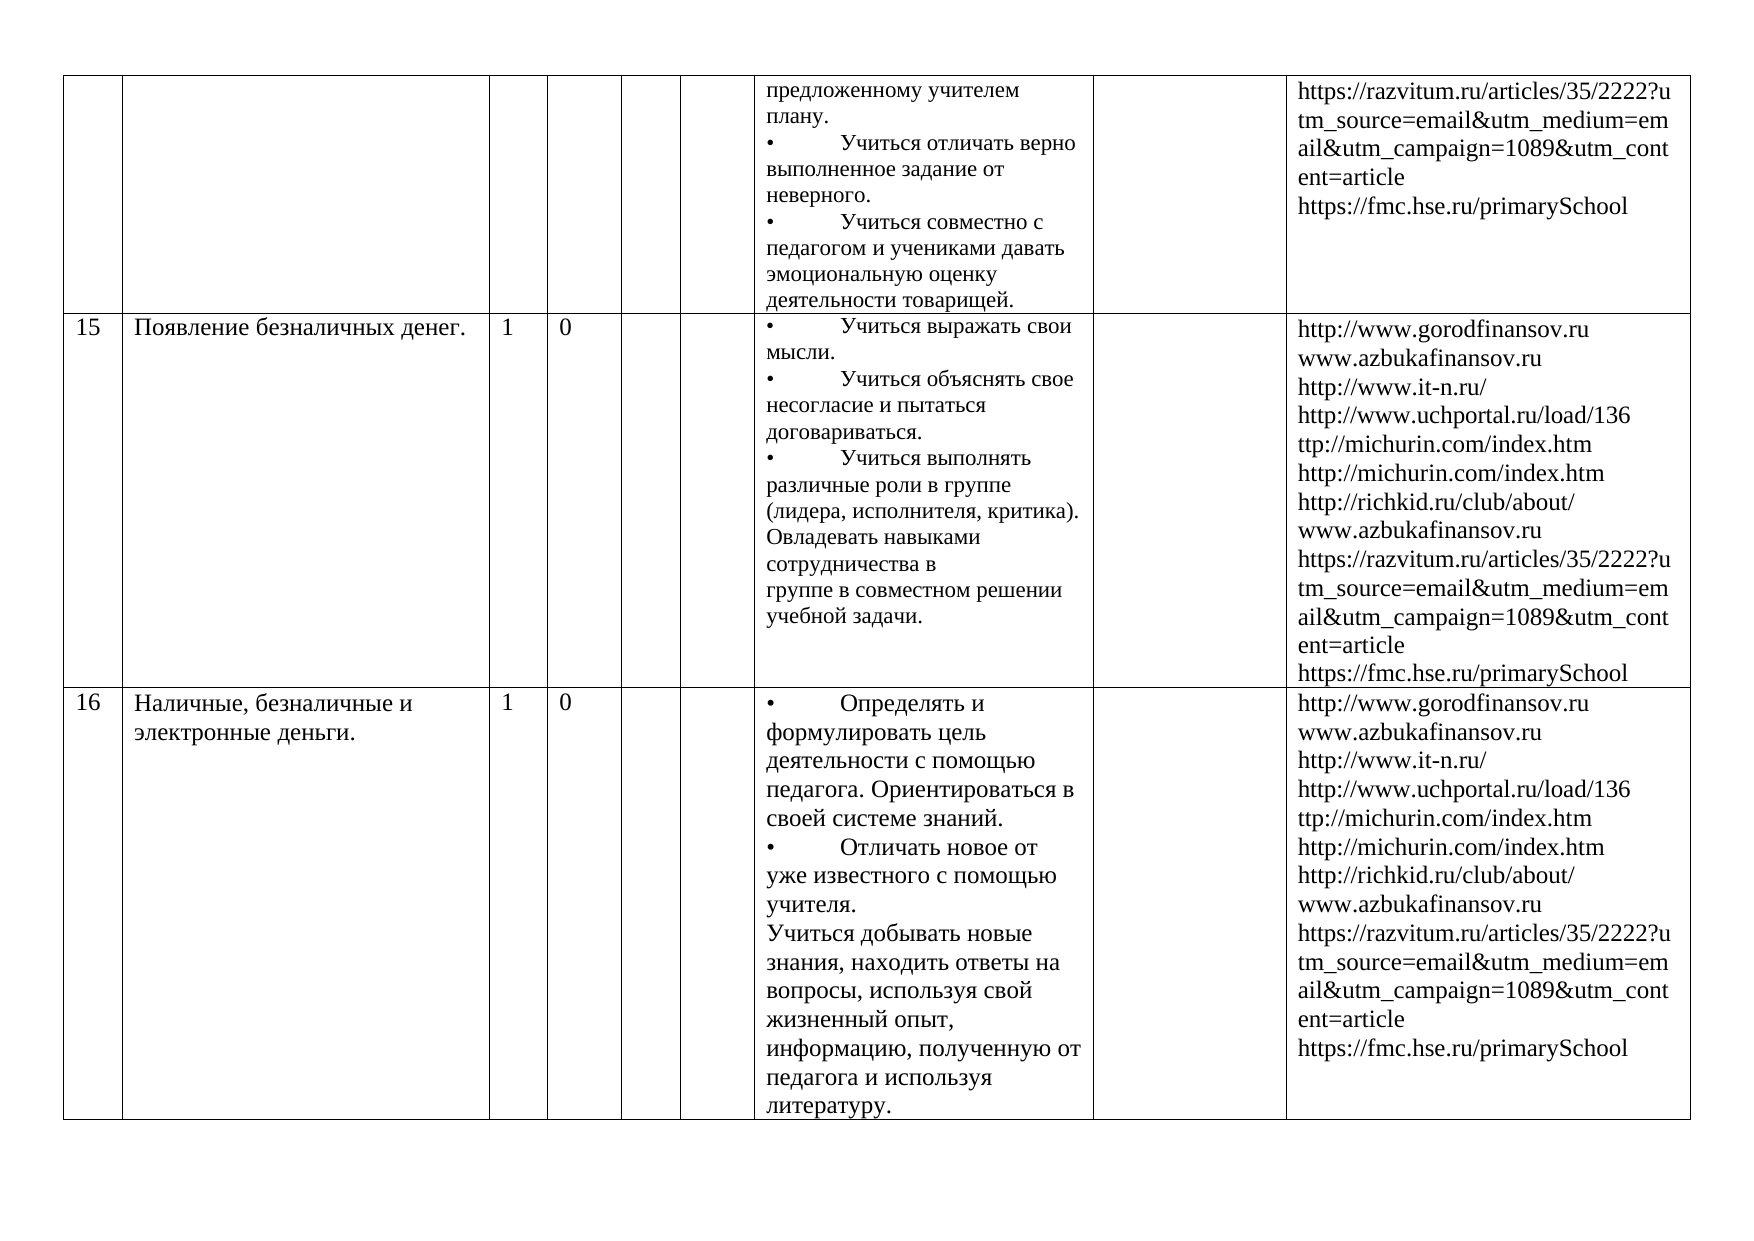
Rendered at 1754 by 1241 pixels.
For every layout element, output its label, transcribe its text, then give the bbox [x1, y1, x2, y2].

table_cell Учиться выражать свои мысли. Учиться объяснять свое несогласие и пытаться договариваться. Учиться выполнять различные роли в группе (лидера, исполнителя, критика). Овладевать навыками сотрудничества в группе в совместном решении учебной задачи. [755, 314, 1093, 687]
table_cell 0 [548, 314, 621, 687]
table_cell [622, 314, 680, 687]
table_cell [622, 688, 680, 1119]
table_cell Появление безналичных денег. [123, 314, 489, 687]
table_cell 0 [548, 688, 621, 1119]
table_cell Наличные, безналичные и электронные деньги. [123, 688, 489, 1119]
table_cell [1094, 688, 1286, 1119]
table_header предложенному учителем плану. Учиться отличать верно выполненное задание от неверного. Учиться совместно с педагогом и учениками давать эмоциональную оценку деятельности товарищей. [755, 76, 1093, 313]
table_cell [681, 688, 754, 1119]
table_cell Определять и формулировать цель деятельности с помощью педагога. Ориентироваться в своей системе знаний. Отличать новое от уже известного с помощью учителя. Учиться добывать новые знания, находить ответы на вопросы, используя свой жизненный опыт, информацию, полученную от педагога и используя литературу. [755, 688, 1093, 1119]
table_cell [1094, 314, 1286, 687]
table_cell 16 [64, 688, 122, 1119]
table_cell http://www.gorodfinansov.ru www.azbukafinansov.ru http://www.it-n.ru/ http://www.uchportal.ru/load/136 ttp://michurin.com/index.htm http://michurin.com/index.htm http://richkid.ru/club/about/ www.azbukafinansov.ru https://razvitum.ru/articles/35/2222?u tm_source=email&utm_medium=em ail&utm_campaign=1089&utm_cont ent=article https://fmc.hse.ru/primarySchool [1287, 688, 1690, 1119]
table_cell 1 [490, 314, 547, 687]
table_header https://razvitum.ru/articles/35/2222?u tm_source=email&utm_medium=em ail&utm_campaign=1089&utm_cont ent=article https://fmc.hse.ru/primarySchool [1287, 76, 1690, 313]
table_cell [681, 314, 754, 687]
table_header [64, 76, 122, 313]
table_header [123, 76, 489, 313]
table_header [490, 76, 547, 313]
table_header [1094, 76, 1286, 313]
table_header [622, 76, 680, 313]
table_cell http://www.gorodfinansov.ru www.azbukafinansov.ru http://www.it-n.ru/ http://www.uchportal.ru/load/136 ttp://michurin.com/index.htm http://michurin.com/index.htm http://richkid.ru/club/about/ www.azbukafinansov.ru https://razvitum.ru/articles/35/2222?u tm_source=email&utm_medium=em ail&utm_campaign=1089&utm_cont ent=article https://fmc.hse.ru/primarySchool [1287, 314, 1690, 687]
table_header [681, 76, 754, 313]
table_header [548, 76, 621, 313]
table_cell 1 [490, 688, 547, 1119]
table_cell 15 [64, 314, 122, 687]
